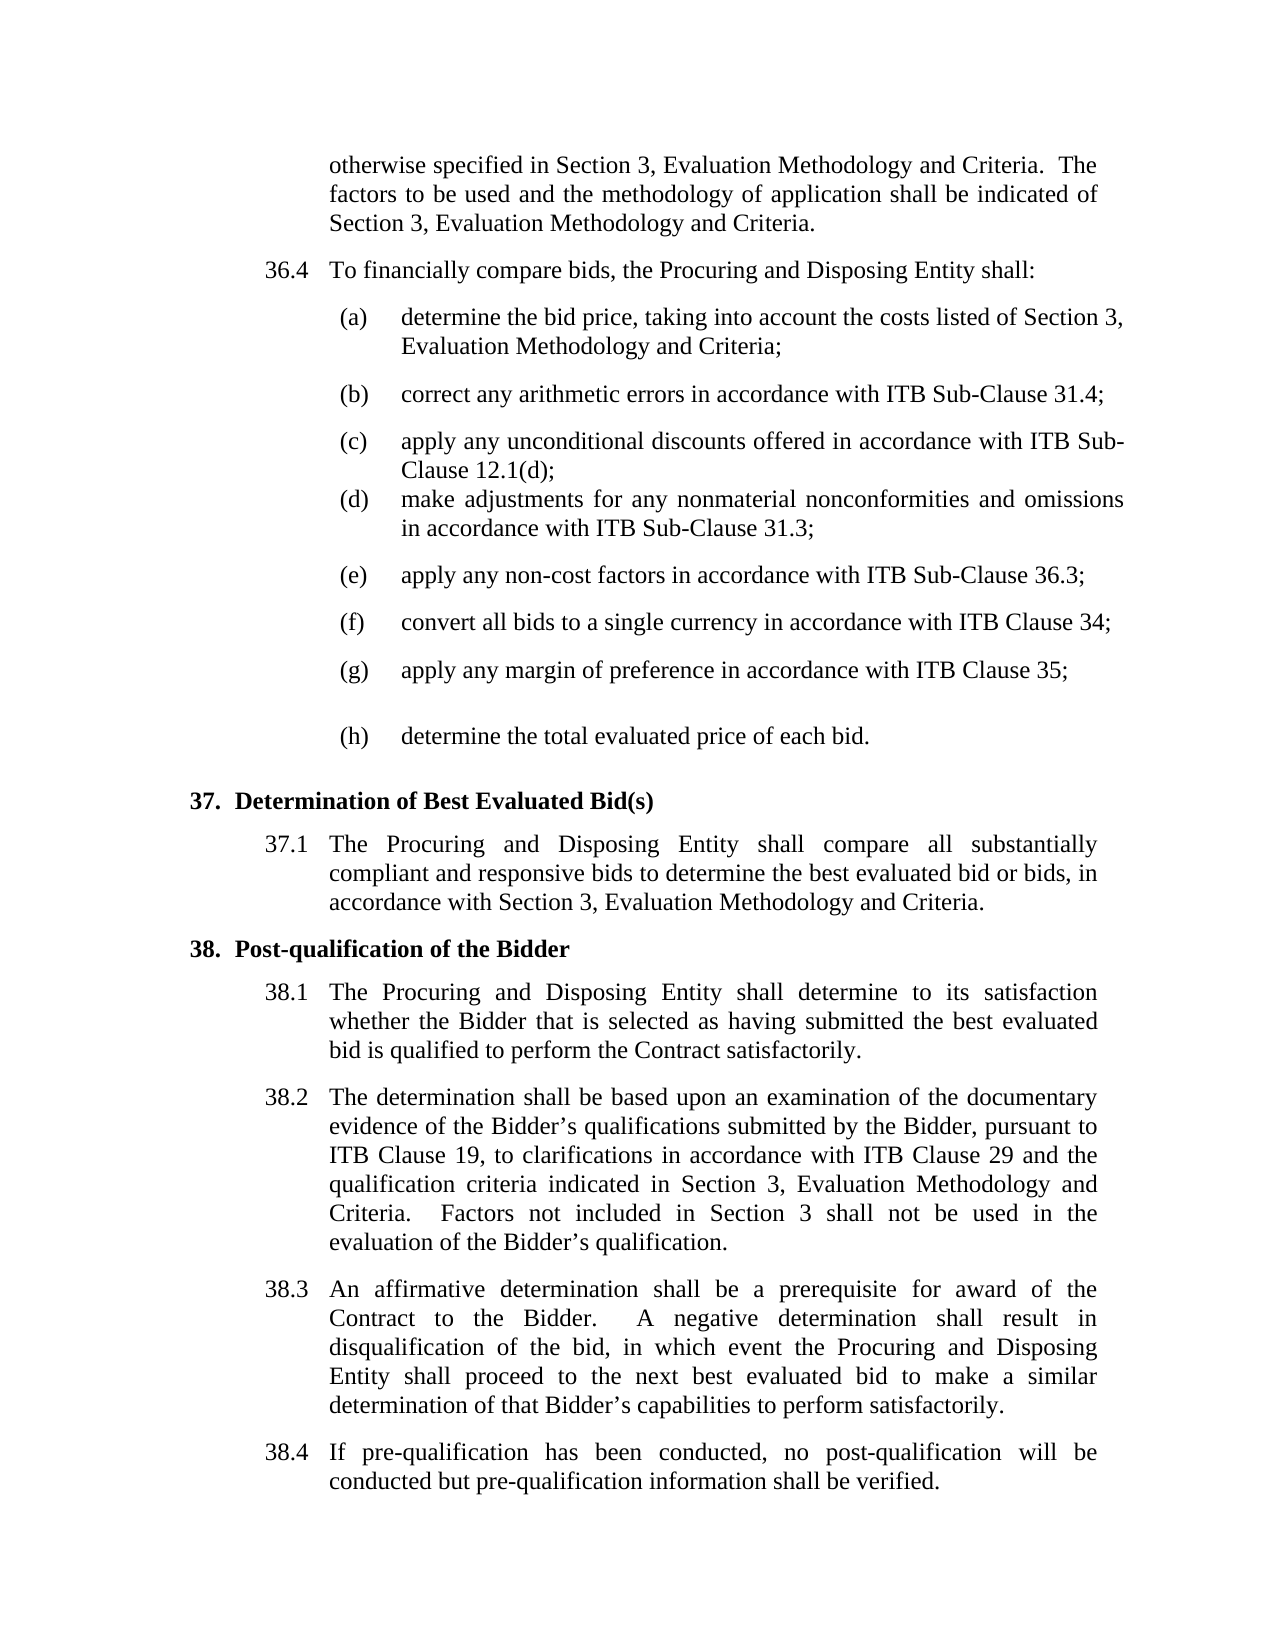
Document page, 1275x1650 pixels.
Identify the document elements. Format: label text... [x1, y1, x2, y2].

list make adjustments for any nonmaterial nonconformities and omissions in accordance with ITB Sub-Clause 31.3; [339, 484, 1125, 542]
list Post-qualification of the Bidder [189, 934, 1127, 963]
list The Procuring and Disposing Entity shall compare all substantially compliant and responsive bids to determine the best evaluated bid or bids, in accordance with Section 3, Evaluation Methodology and Criteria. [264, 829, 1098, 916]
list determine the total evaluated price of each bid. [339, 721, 1125, 749]
list An affirmative determination shall be a prerequisite for award of the Contract to the Bidder. A negative determination shall result in disqualification of the bid, in which event the Procuring and Disposing Entity shall proceed to the next best evaluated bid to make a similar determination of that Bidder’s capabilities to perform satisfactorily. [264, 1274, 1098, 1419]
list apply any unconditional discounts offered in accordance with ITB Sub-Clause 12.1(d); [339, 426, 1125, 484]
list apply any margin of preference in accordance with ITB Clause 35; [339, 656, 1125, 684]
list If pre-qualification has been conducted, no post-qualification will be conducted but pre-qualification information shall be verified. [264, 1437, 1098, 1495]
list Determination of Best Evaluated Bid(s) [189, 786, 1127, 814]
list correct any arithmetic errors in accordance with ITB Sub-Clause 31.4; [339, 379, 1125, 407]
list The determination shall be based upon an examination of the documentary evidence of the Bidder’s qualifications submitted by the Bidder, pursuant to ITB Clause 19, to clarifications in accordance with ITB Clause 29 and the qualification criteria indicated in Section 3, Evaluation Methodology and Criteria. Factors not included in Section 3 shall not be used in the evaluation of the Bidder’s qualification. [264, 1082, 1098, 1256]
list convert all bids to a single currency in accordance with ITB Clause 34; [339, 607, 1125, 636]
list determine the bid price, taking into account the costs listed of Section 3, Evaluation Methodology and Criteria; [339, 302, 1125, 360]
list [264, 150, 1098, 237]
list apply any non-cost factors in accordance with ITB Sub-Clause 36.3; [339, 560, 1125, 589]
list To financially compare bids, the Procuring and Disposing Entity shall: [264, 255, 1098, 284]
list The Procuring and Disposing Entity shall determine to its satisfaction whether the Bidder that is selected as having submitted the best evaluated bid is qualified to perform the Contract satisfactorily. [264, 977, 1098, 1064]
